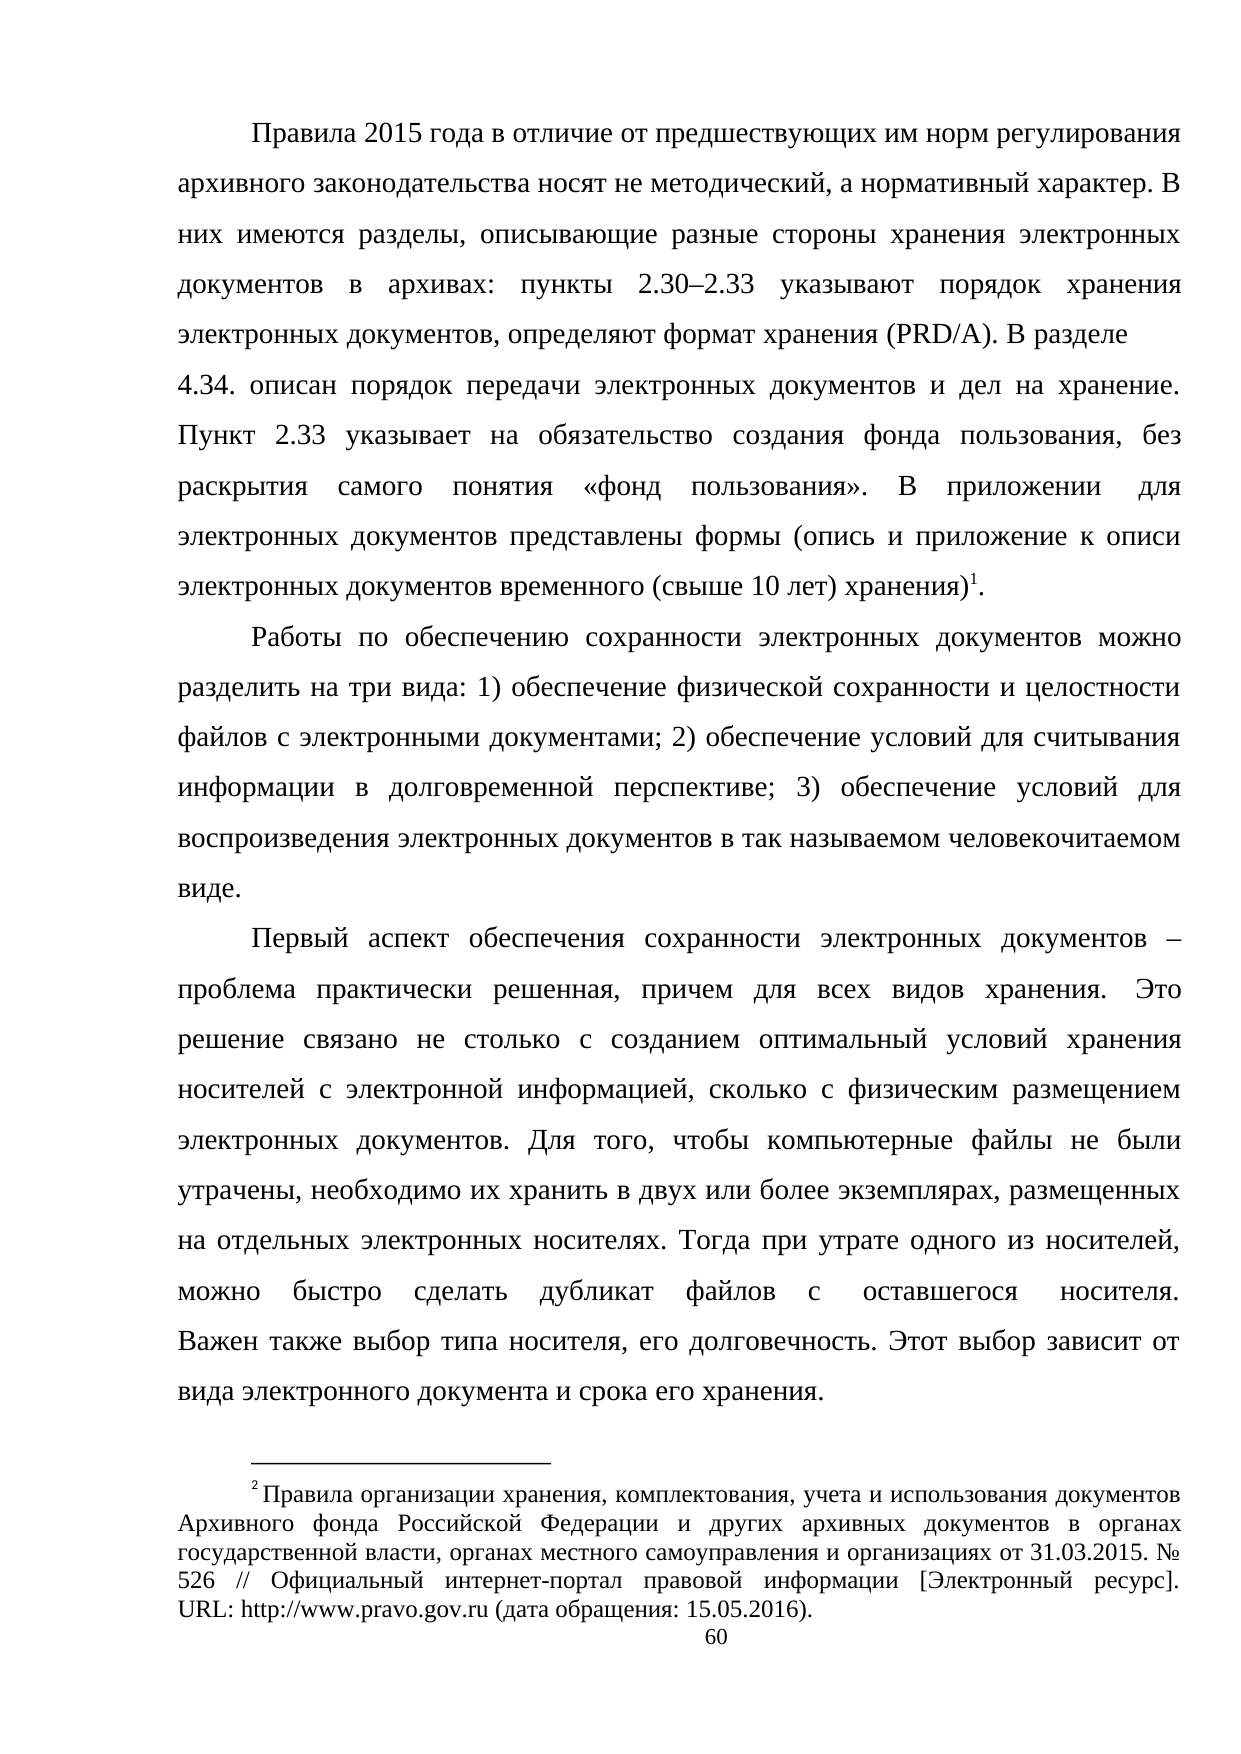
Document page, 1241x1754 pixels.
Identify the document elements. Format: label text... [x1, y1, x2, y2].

text Работы по обеспечению сохранности электронных документов можно разделить на три вида: 1) обеспечение физической сохранности и целостности файлов с электронными документами; 2) обеспечение условий для считывания информации в долговременной перспективе; 3) обеспечение условий для воспроизведения электронных документов в так называемом человекочитаемом виде. [177, 619, 1182, 904]
text Первый аспект обеспечения сохранности электронных документов – проблема практически решенная, причем для всех видов хранения. Это решение связано не столько с созданием оптимальный условий хранения носителей с электронной информацией, сколько с физическим размещением электронных документов. Для того, чтобы компьютерные файлы не были утрачены, необходимо их хранить в двух или более экземплярах, размещенных на отдельных электронных носителях. Тогда при утрате одного из носителей, можно быстро сделать дубликат файлов с оставшегося носителя. Важен также выбор типа носителя, его долговечность. Этот выбор зависит от вида электронного документа и срока его хранения. [177, 921, 1182, 1407]
text 4.34. описан порядок передачи электронных документов и дел на хранение. Пункт 2.33 указывает на обязательство создания фонда пользования, без раскрытия самого понятия «фонд пользования». В приложении для электронных документов представлены формы (опись и приложение к описи электронных документов временного (свыше 10 лет) хранения)1. [177, 367, 1182, 602]
text Правила 2015 года в отличие от предшествующих им норм регулирования архивного законодательства носят не методический, а нормативный характер. В них имеются разделы, описывающие разные стороны хранения электронных документов в архивах: пункты 2.30–2.33 указывают порядок хранения электронных документов, определяют формат хранения (PRD/A). В разделе [177, 115, 1182, 350]
